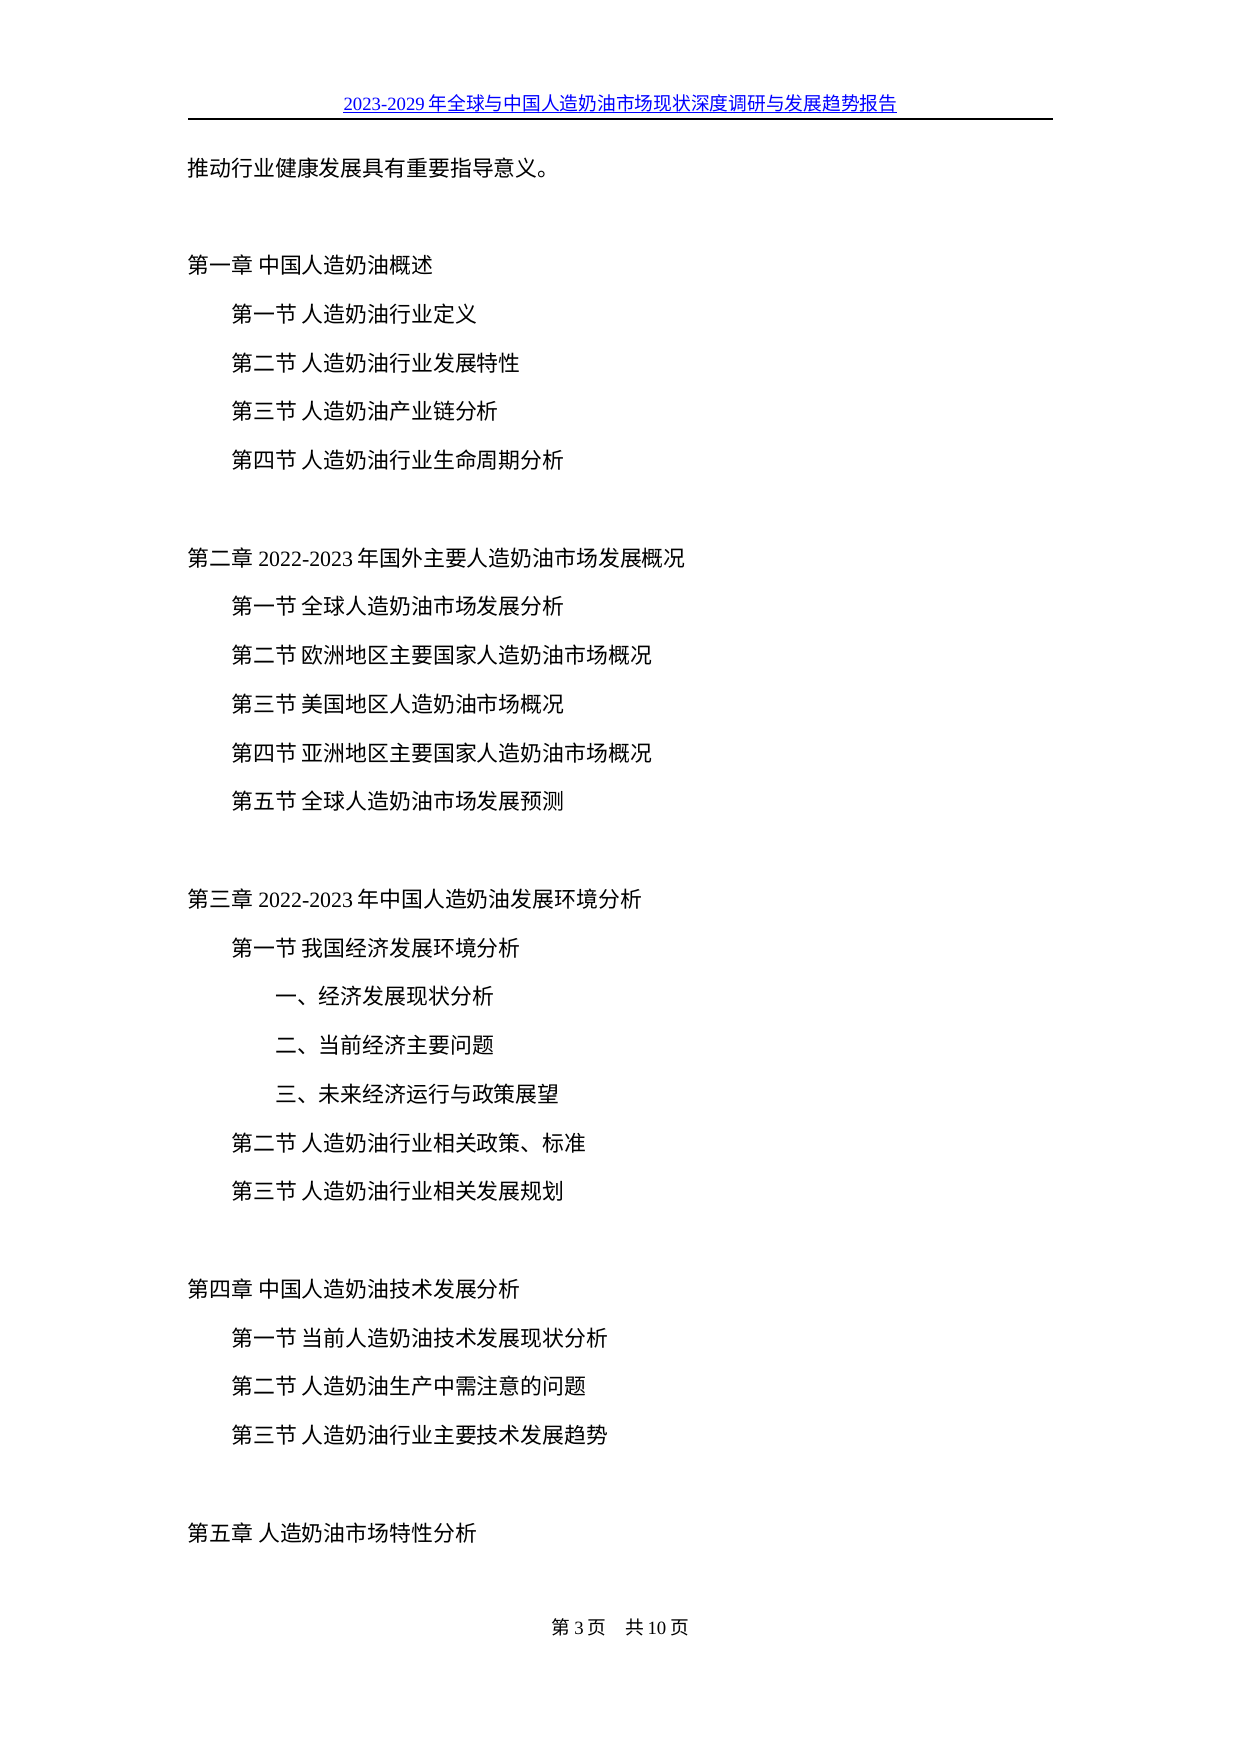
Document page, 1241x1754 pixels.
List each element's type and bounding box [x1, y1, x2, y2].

text [187, 150, 1053, 1548]
